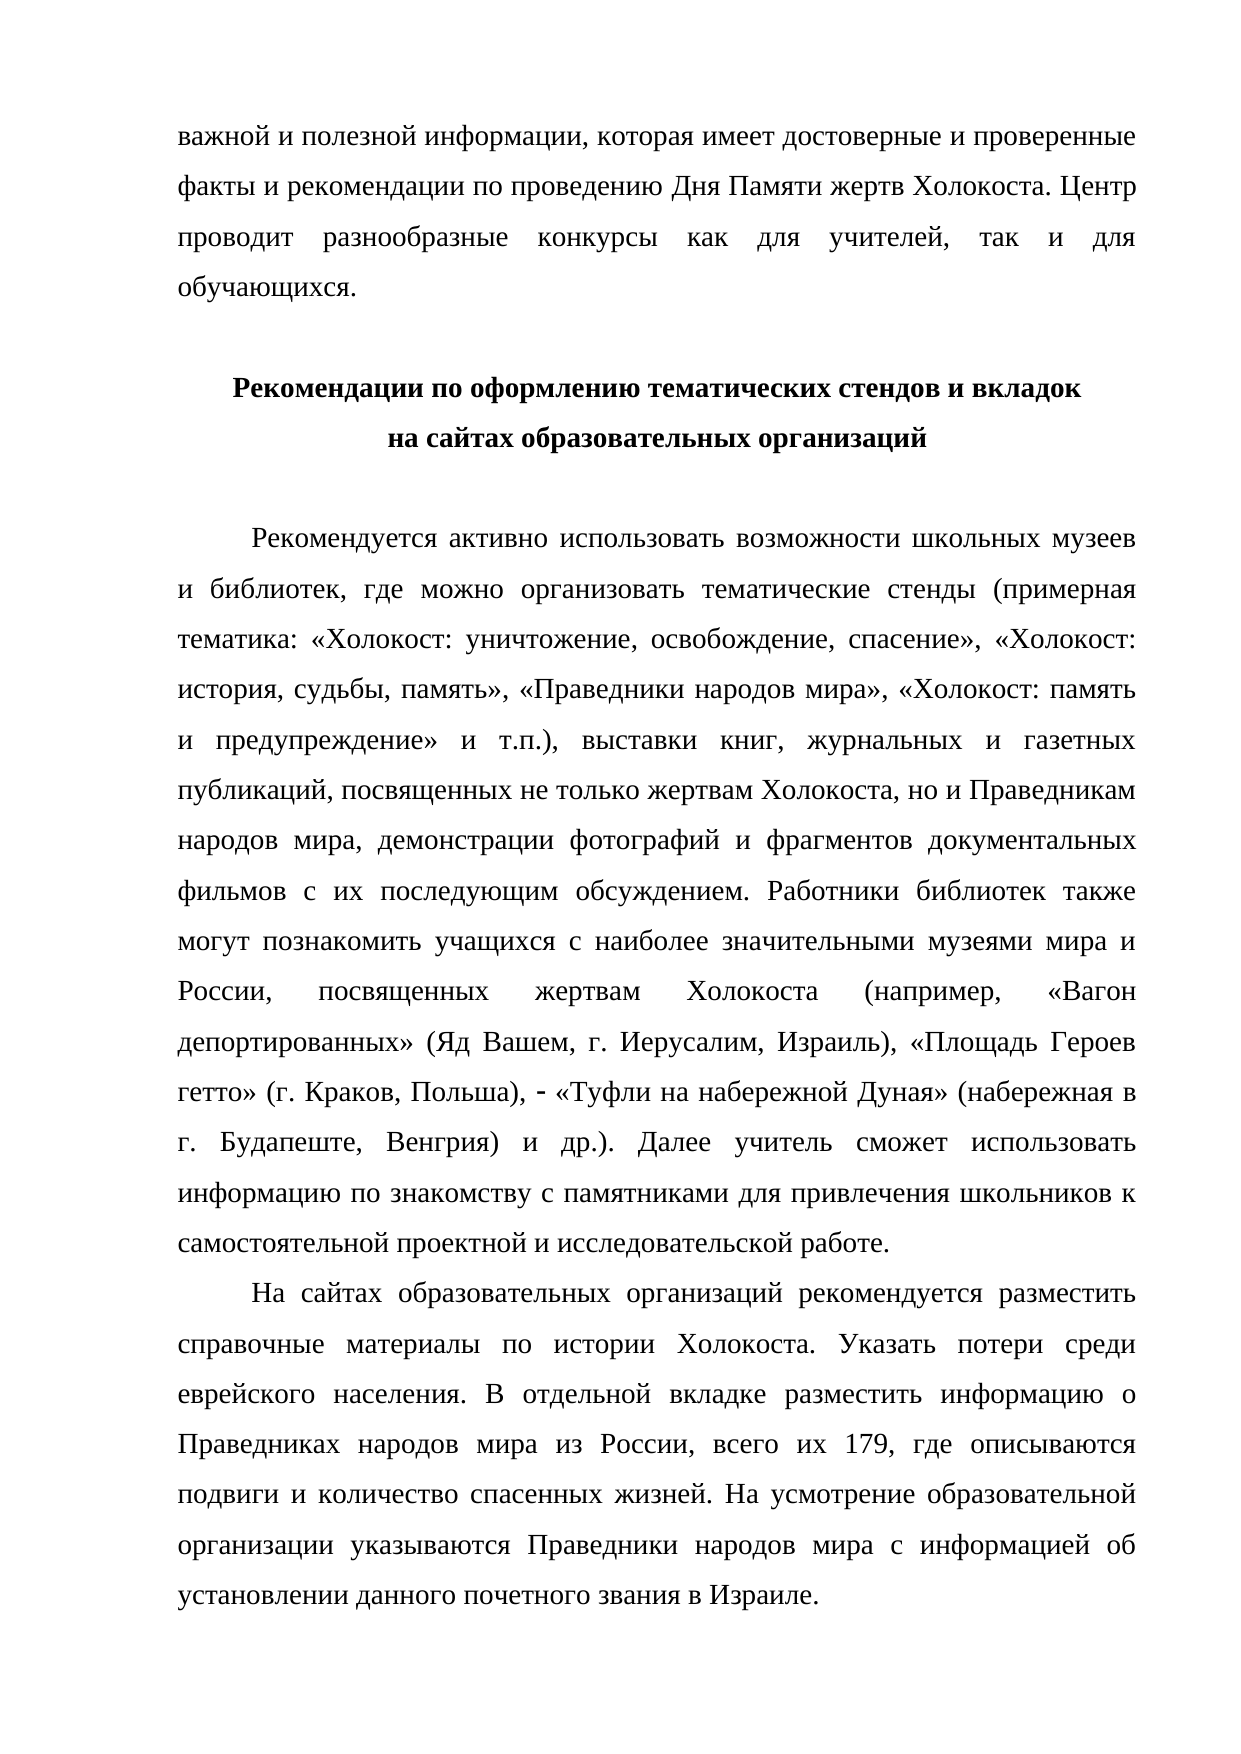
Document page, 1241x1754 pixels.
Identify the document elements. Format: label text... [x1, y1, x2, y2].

text на сайтах образовательных организаций [177, 420, 1137, 453]
text Рекомендации по оформлению тематических стендов и вкладок [177, 370, 1137, 403]
text Рекомендуется активно использовать возможности школьных музеев и библиотек, где можно организовать тематические стенды (примерная тематика: «Холокост: уничтожение, освобождение, спасение», «Холокост: история, судьбы, память», «Праведники народов мира», «Холокост: память и предупреждение» и т.п.), выставки книг, журнальных и газетных публикаций, посвященных не только жертвам Холокоста, но и Праведникам народов мира, демонстрации фотографий и фрагментов документальных фильмов с их последующим обсуждением. Работники библиотек также могут познакомить учащихся с наиболее значительными музеями мира и России, посвященных жертвам Холокоста (например, «Вагон депортированных» (Яд Вашем, г. Иерусалим, Израиль), «Площадь Героев гетто» (г. Краков, Польша), «Туфли на набережной Дуная» (набережная в г. Будапеште, Венгрия) и др.). Далее учитель сможет использовать информацию по знакомству с памятниками для привлечения школьников к самостоятельной проектной и исследовательской работе. [177, 521, 1137, 1259]
text На сайтах образовательных организаций рекомендуется разместить справочные материалы по истории Холокоста. Указать потери среди еврейского населения. В отдельной вкладке разместить информацию о Праведниках народов мира из России, всего их 179, где описываются подвиги и количество спасенных жизней. На усмотрение образовательной организации указываются Праведники народов мира с информацией об установлении данного почетного звания в Израиле. [177, 1275, 1137, 1611]
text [177, 118, 1137, 303]
